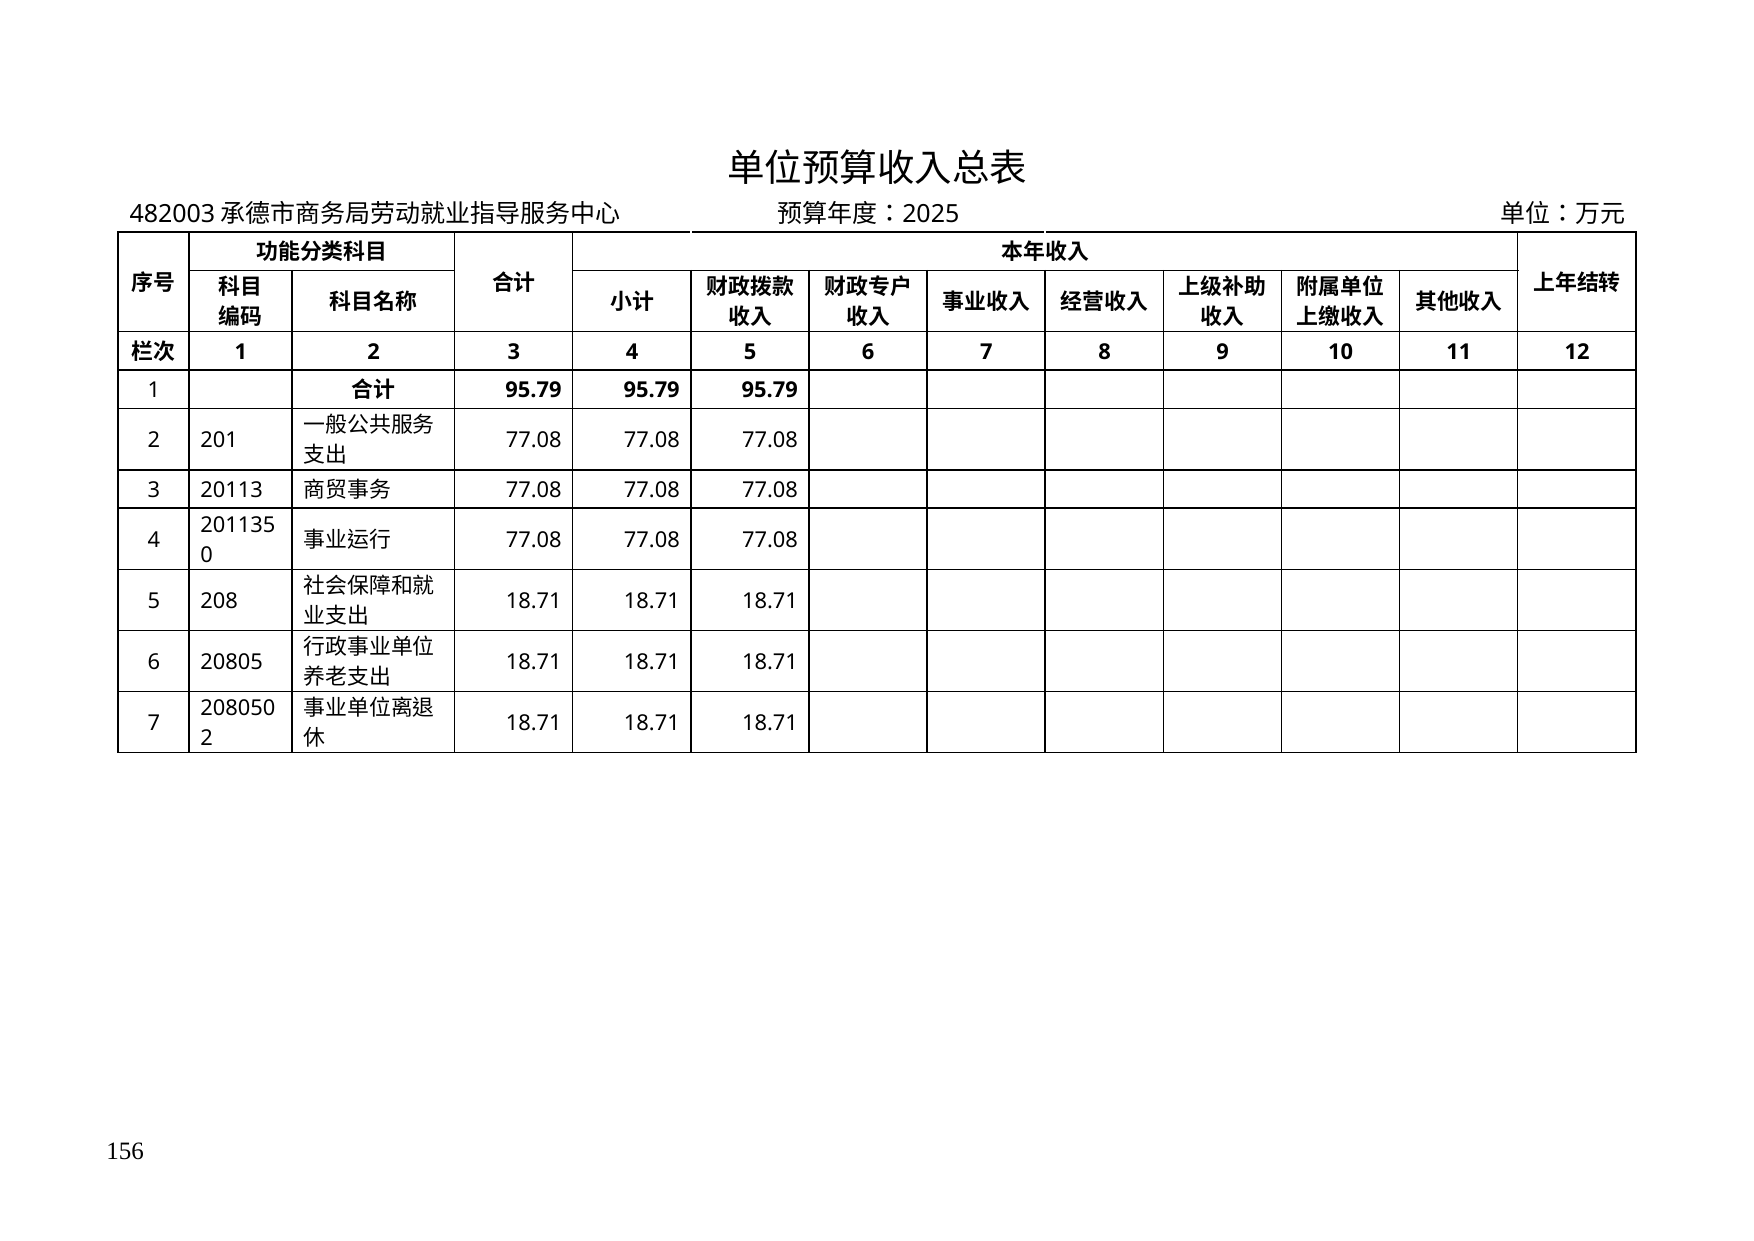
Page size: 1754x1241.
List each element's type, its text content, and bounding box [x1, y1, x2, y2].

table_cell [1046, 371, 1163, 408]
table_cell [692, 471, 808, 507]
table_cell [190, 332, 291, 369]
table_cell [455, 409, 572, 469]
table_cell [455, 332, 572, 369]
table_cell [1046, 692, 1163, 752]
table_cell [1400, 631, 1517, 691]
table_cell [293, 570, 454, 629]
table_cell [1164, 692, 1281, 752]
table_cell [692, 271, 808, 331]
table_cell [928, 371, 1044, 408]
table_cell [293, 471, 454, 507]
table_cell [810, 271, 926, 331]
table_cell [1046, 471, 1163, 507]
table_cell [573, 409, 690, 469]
text 单位预算收入总表 [106, 142, 1648, 193]
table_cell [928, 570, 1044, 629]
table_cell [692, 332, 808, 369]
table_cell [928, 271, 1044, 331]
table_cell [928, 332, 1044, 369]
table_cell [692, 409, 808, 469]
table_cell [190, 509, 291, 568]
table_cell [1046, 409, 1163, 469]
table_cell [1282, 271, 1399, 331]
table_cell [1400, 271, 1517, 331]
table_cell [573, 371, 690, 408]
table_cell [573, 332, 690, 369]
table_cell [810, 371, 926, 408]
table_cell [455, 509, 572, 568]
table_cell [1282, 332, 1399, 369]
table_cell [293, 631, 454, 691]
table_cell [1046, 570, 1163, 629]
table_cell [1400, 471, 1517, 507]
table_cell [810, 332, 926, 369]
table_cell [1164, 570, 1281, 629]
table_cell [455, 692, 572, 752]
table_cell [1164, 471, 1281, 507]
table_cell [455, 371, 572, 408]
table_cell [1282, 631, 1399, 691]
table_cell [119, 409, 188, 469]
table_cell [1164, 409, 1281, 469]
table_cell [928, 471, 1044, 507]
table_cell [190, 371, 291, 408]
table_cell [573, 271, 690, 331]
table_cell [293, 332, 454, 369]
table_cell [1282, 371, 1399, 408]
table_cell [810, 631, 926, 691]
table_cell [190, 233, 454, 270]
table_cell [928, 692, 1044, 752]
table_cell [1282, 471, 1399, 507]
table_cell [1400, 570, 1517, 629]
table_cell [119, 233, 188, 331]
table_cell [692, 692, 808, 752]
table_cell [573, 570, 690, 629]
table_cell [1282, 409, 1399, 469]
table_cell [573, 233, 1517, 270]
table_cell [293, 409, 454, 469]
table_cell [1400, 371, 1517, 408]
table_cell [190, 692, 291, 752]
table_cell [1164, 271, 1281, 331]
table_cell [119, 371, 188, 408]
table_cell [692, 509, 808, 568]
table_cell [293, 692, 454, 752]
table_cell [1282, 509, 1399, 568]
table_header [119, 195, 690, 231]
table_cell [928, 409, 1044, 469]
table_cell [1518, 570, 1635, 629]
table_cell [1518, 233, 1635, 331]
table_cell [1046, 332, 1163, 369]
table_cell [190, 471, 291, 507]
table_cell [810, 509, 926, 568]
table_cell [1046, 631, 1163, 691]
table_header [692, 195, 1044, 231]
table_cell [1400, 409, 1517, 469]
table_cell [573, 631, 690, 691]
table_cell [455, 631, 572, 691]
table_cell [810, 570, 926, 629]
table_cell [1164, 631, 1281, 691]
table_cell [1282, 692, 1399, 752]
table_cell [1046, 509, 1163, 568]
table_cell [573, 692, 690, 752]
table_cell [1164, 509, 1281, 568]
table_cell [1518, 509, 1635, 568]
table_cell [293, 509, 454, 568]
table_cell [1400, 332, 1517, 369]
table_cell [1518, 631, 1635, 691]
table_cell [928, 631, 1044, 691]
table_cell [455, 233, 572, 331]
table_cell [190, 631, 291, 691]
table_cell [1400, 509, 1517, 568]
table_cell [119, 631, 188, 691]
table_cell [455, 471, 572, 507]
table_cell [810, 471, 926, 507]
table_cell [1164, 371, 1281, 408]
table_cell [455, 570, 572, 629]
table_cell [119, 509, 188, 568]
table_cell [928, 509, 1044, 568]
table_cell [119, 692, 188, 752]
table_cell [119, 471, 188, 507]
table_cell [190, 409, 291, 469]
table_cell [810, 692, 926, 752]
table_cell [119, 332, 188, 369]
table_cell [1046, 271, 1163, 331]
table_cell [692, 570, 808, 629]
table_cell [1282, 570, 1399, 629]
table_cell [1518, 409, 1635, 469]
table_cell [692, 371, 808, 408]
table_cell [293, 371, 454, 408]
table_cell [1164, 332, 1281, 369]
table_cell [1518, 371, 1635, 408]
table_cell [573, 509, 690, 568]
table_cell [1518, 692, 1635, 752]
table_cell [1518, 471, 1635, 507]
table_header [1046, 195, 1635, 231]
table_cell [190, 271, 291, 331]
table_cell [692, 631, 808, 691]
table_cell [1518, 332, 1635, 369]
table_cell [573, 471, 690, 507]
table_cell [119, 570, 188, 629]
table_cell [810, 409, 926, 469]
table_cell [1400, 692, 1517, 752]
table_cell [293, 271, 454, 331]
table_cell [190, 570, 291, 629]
